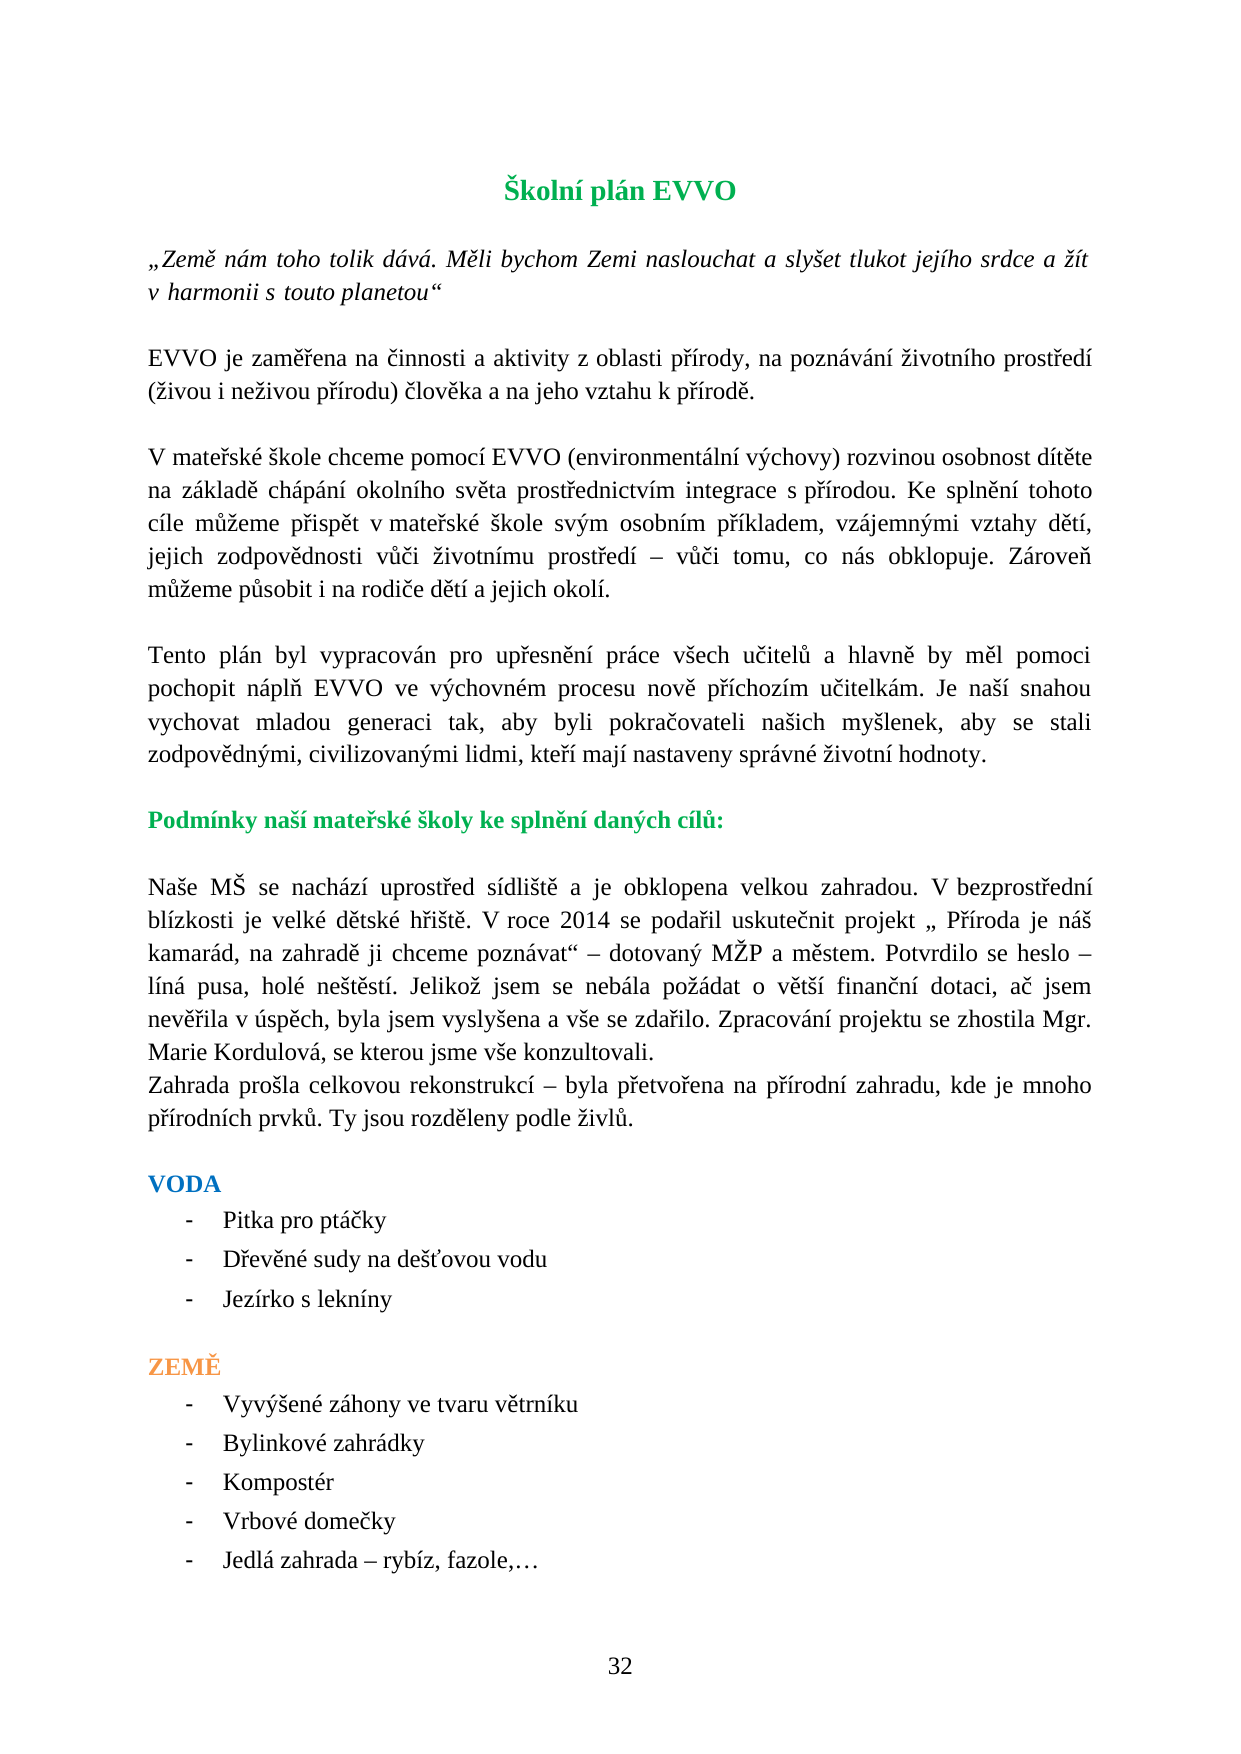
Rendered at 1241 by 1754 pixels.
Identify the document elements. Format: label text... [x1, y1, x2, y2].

list Pitka pro ptáčky [185, 1202, 1093, 1236]
text Školní plán EVVO [148, 173, 1093, 206]
text Tento plán byl vypracován pro upřesnění práce všech učitelů a hlavně by měl pomoci pochopit náplň EVVO ve výchovném procesu nově příchozím učitelkám. Je naší snahou vychovat mladou generaci tak, aby byli pokračovateli našich myšlenek, aby se stali zodpovědnými, civilizovanými lidmi, kteří mají nastaveny správné životní hodnoty. [148, 641, 1093, 768]
list Dřevěné sudy na dešťovou vodu [185, 1241, 1093, 1275]
text ZEMĚ [148, 1352, 1093, 1381]
text Zahrada prošla celkovou rekonstrukcí – byla přetvořena na přírodní zahradu, kde je mnoho přírodních prvků. Ty jsou rozděleny podle živlů. [148, 1070, 1093, 1132]
text VODA [148, 1169, 1093, 1198]
text „Země nám toho tolik dává. Měli bychom Zemi naslouchat a slyšet tlukot jejího srdce a žít v harmonii s touto planetou“ [148, 244, 1093, 306]
list Vyvýšené záhony ve tvaru větrníku [185, 1385, 1093, 1419]
list Vrbové domečky [185, 1503, 1093, 1537]
list Jezírko s lekníny [185, 1280, 1093, 1314]
text Podmínky naší mateřské školy ke splnění daných cílů: [148, 806, 1093, 834]
list Kompostér [185, 1464, 1093, 1498]
text EVVO je zaměřena na činnosti a aktivity z oblasti přírody, na poznávání životního prostředí (živou i neživou přírodu) člověka a na jeho vztahu k přírodě. [148, 343, 1093, 405]
list Jedlá zahrada – rybíz, fazole,… [185, 1542, 1093, 1576]
list Bylinkové zahrádky [185, 1424, 1093, 1459]
text V mateřské škole chceme pomocí EVVO (environmentální výchovy) rozvinou osobnost dítěte na základě chápání okolního světa prostřednictvím integrace s přírodou. Ke splnění tohoto cíle můžeme přispět v mateřské škole svým osobním příkladem, vzájemnými vztahy dětí, jejich zodpovědnosti vůči životnímu prostředí – vůči tomu, co nás obklopuje. Zároveň můžeme působit i na rodiče dětí a jejich okolí. [148, 442, 1093, 603]
text Naše MŠ se nachází uprostřed sídliště a je obklopena velkou zahradou. V bezprostřední blízkosti je velké dětské hřiště. V roce 2014 se podařil uskutečnit projekt „ Příroda je náš kamarád, na zahradě ji chceme poznávat“ – dotovaný MŽP a městem. Potvrdilo se heslo – líná pusa, holé neštěstí. Jelikož jsem se nebála požádat o větší finanční dotaci, ač jsem nevěřila v úspěch, byla jsem vyslyšena a vše se zdařilo. Zpracování projektu se zhostila Mgr. Marie Kordulová, se kterou jsme vše konzultovali. [148, 872, 1093, 1066]
